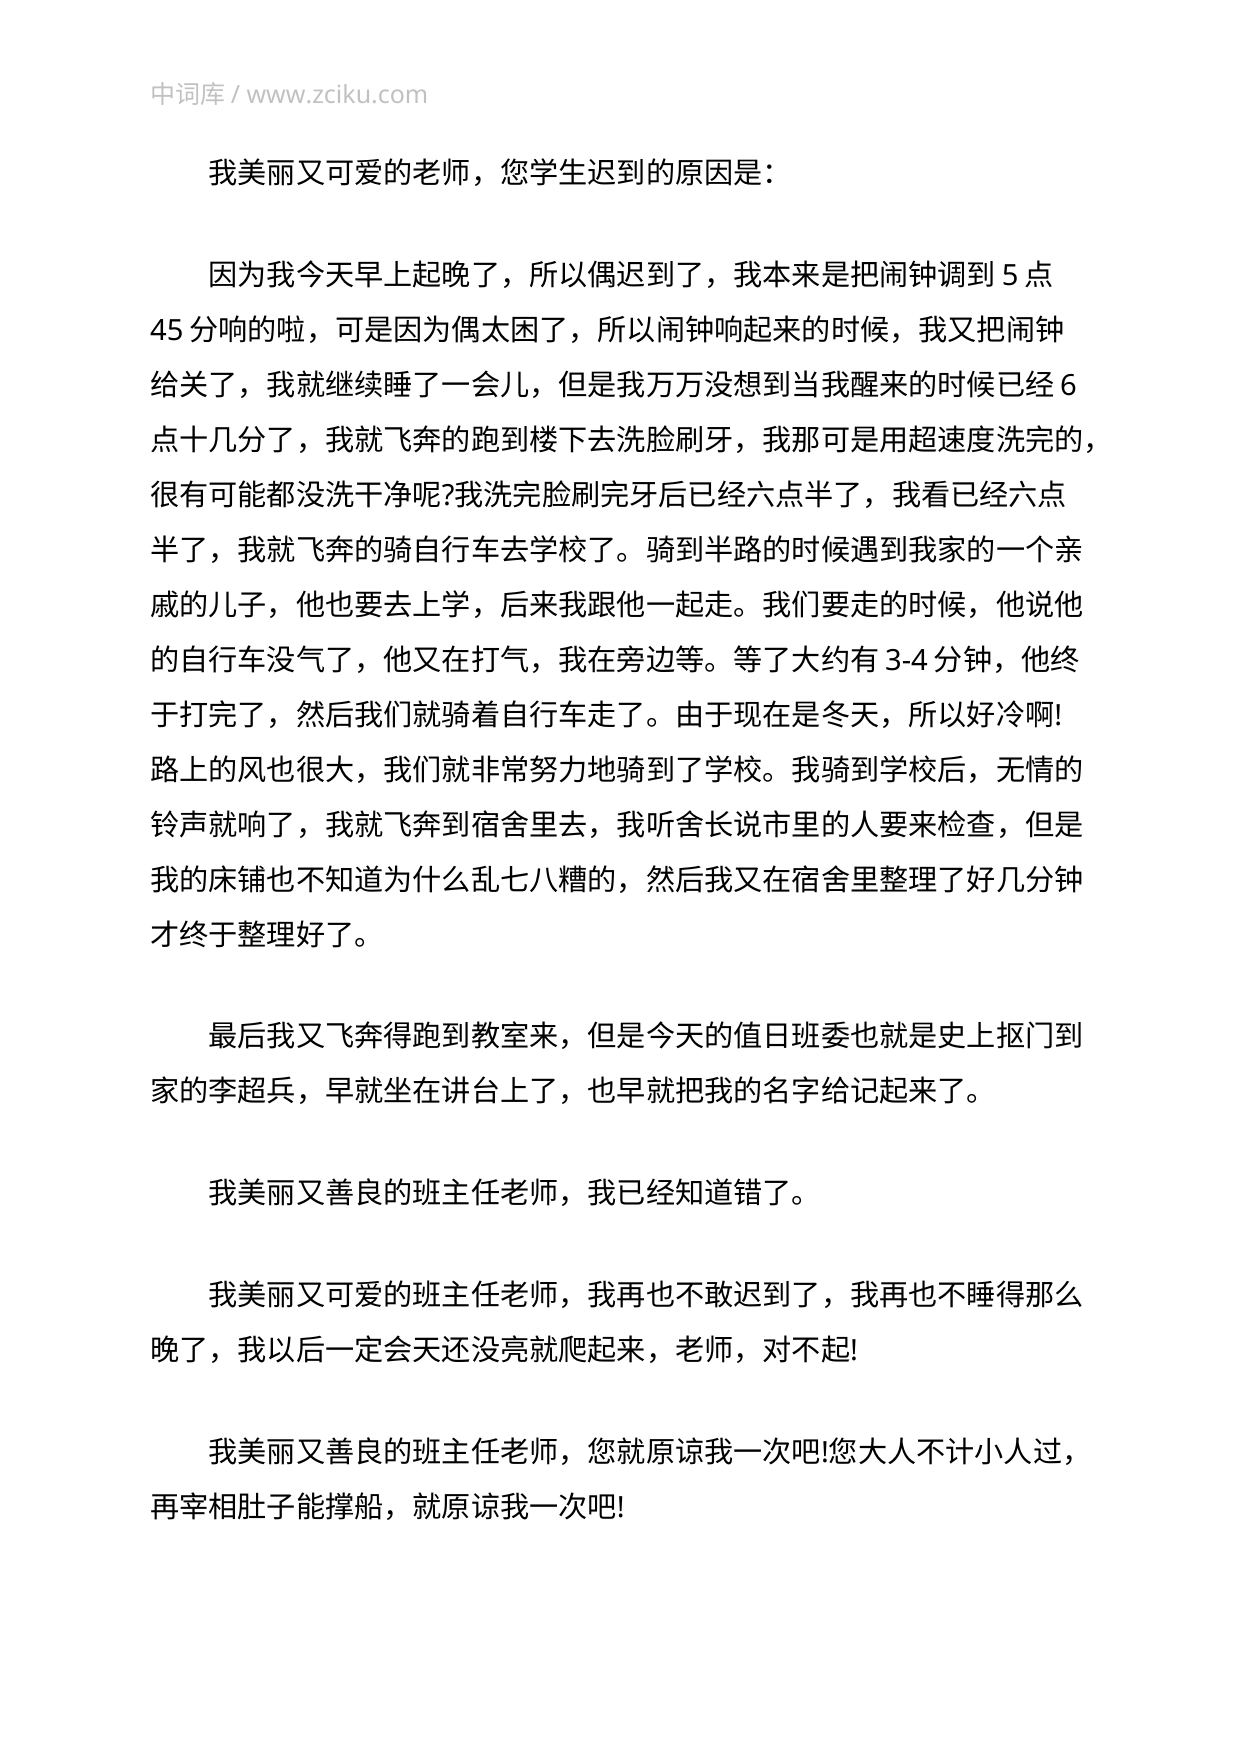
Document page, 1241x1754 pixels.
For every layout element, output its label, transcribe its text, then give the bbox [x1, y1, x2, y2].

text 因为我今天早上起晚了，所以偶迟到了，我本来是把闹钟调到5点45分响的啦，可是因为偶太困了，所以闹钟响起来的时候，我又把闹钟给关了，我就继续睡了一会儿，但是我万万没想到当我醒来的时候已经6点十几分了，我就飞奔的跑到楼下去洗脸刷牙，我那可是用超速度洗完的，很有可能都没洗干净呢?我洗完脸刷完牙后已经六点半了，我看已经六点半了，我就飞奔的骑自行车去学校了。骑到半路的时候遇到我家的一个亲戚的儿子，他也要去上学，后来我跟他一起走。我们要走的时候，他说他的自行车没气了，他又在打气，我在旁边等。等了大约有3-4分钟，他终于打完了，然后我们就骑着自行车走了。由于现在是冬天，所以好冷啊!路上的风也很大，我们就非常努力地骑到了学校。我骑到学校后，无情的铃声就响了，我就飞奔到宿舍里去，我听舍长说市里的人要来检查，但是我的床铺也不知道为什么乱七八糟的，然后我又在宿舍里整理了好几分钟才终于整理好了。 [150, 252, 1090, 953]
text 我美丽又善良的班主任老师，您就原谅我一次吧!您大人不计小人过，再宰相肚子能撑船，就原谅我一次吧! [150, 1428, 1090, 1526]
text 最后我又飞奔得跑到教室来，但是今天的值日班委也就是史上抠门到家的李超兵，早就坐在讲台上了，也早就把我的名字给记起来了。 [150, 1013, 1090, 1110]
text 我美丽又善良的班主任老师，我已经知道错了。 [150, 1169, 1090, 1212]
text 我美丽又可爱的老师，您学生迟到的原因是： [150, 150, 1090, 192]
text 我美丽又可爱的班主任老师，我再也不敢迟到了，我再也不睡得那么晚了，我以后一定会天还没亮就爬起来，老师，对不起! [150, 1271, 1090, 1369]
